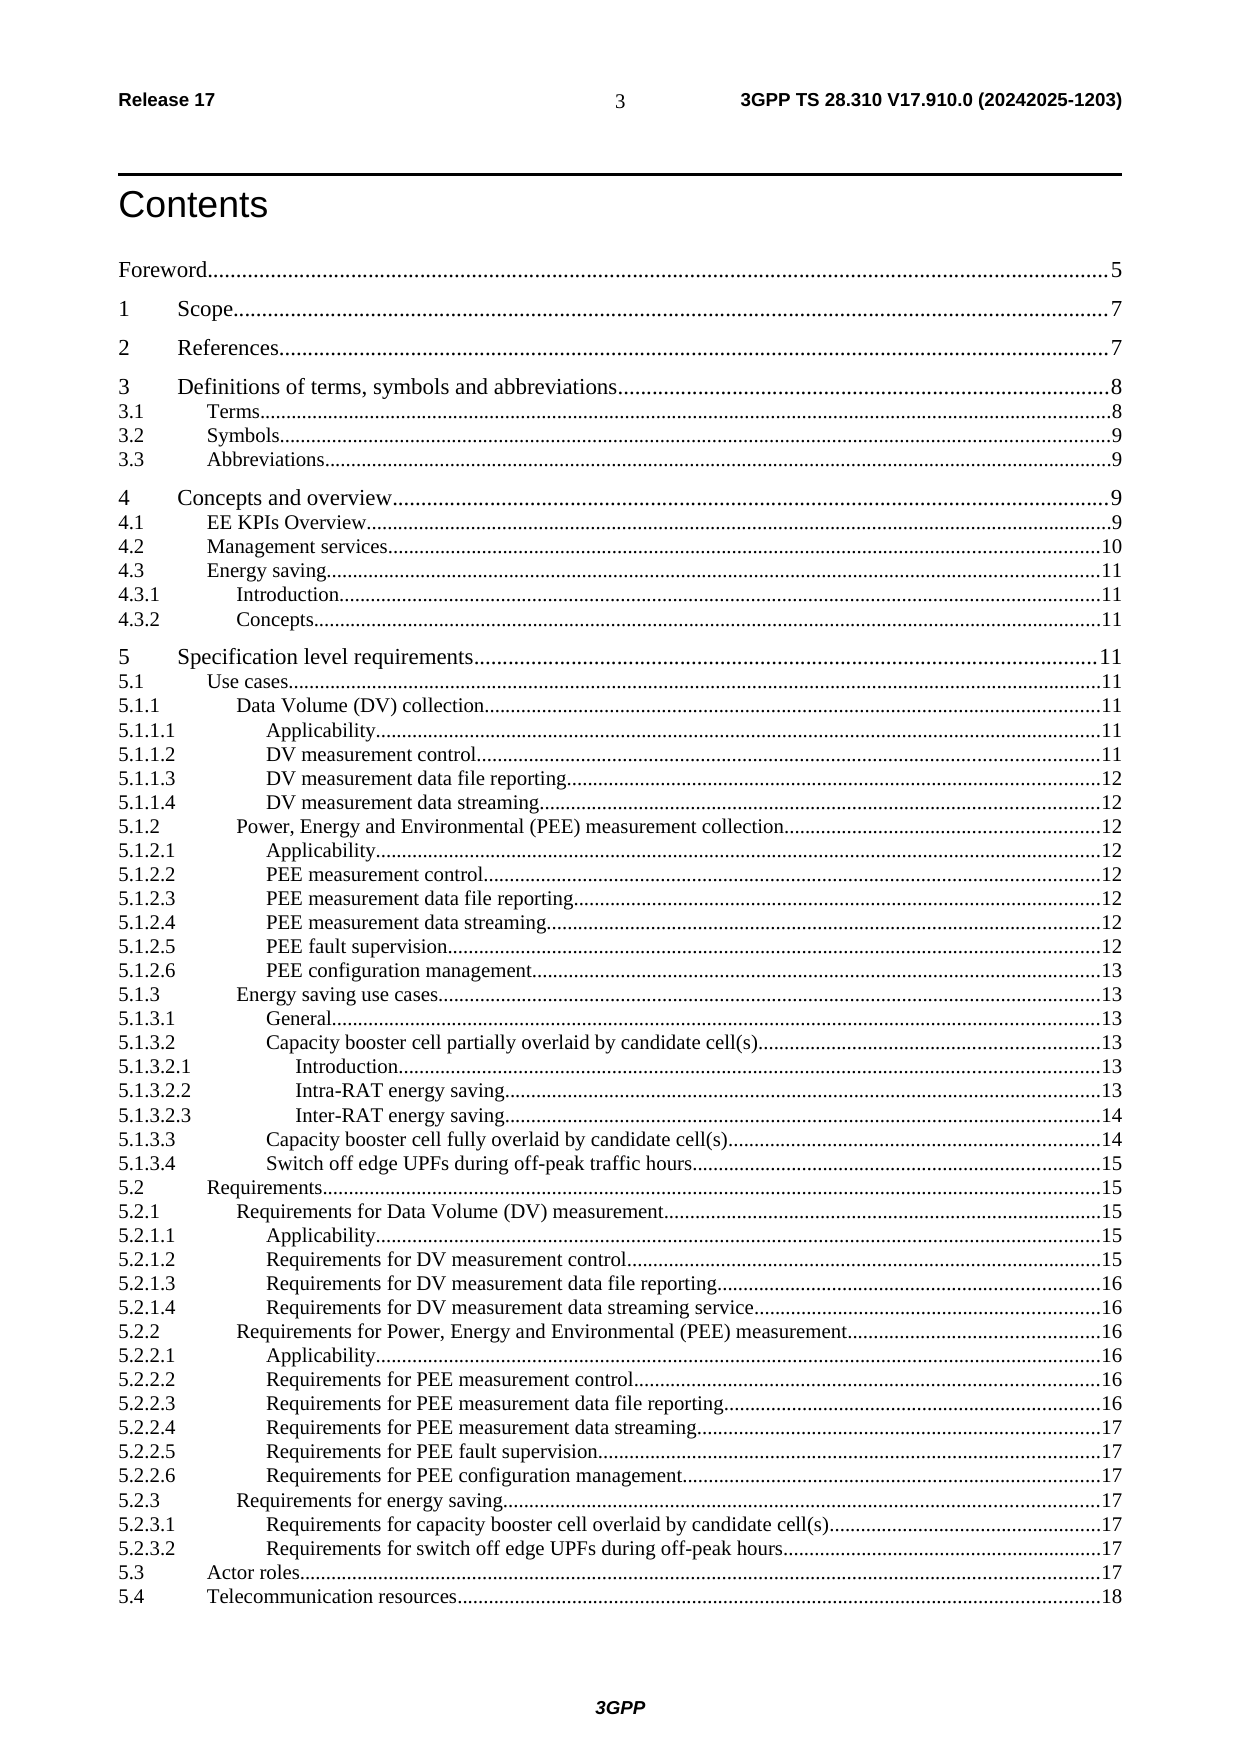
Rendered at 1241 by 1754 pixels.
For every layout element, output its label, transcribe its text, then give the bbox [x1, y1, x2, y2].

text 5.1.2 Power, Energy and Environmental (PEE) measurement collection 12 [118, 814, 1122, 838]
text 5.2.1.2 Requirements for DV measurement control 15 [118, 1247, 1122, 1271]
text 4.2 Management services 10 [118, 534, 1078, 558]
text 5.1.3.4 Switch off edge UPFs during off-peak traffic hours 15 [118, 1151, 1122, 1175]
text 5.2.3 Requirements for energy saving 17 [118, 1487, 1122, 1512]
text 4.3.1 Introduction 11 [118, 582, 1122, 606]
text 5.2.2.1 Applicability 16 [118, 1343, 1122, 1367]
text 5.2.3.2 Requirements for switch off edge UPFs during off-peak hours 17 [118, 1536, 1122, 1560]
text 5.2.2.4 Requirements for PEE measurement data streaming 17 [118, 1415, 1122, 1439]
text 5.1.1.2 DV measurement control 11 [118, 742, 1122, 766]
text 5.1.1.3 DV measurement data file reporting 12 [118, 766, 1122, 790]
text Foreword 5 [118, 256, 1078, 283]
text 5.2.1 Requirements for Data Volume (DV) measurement 15 [118, 1199, 1122, 1223]
text 1 Scope 7 [118, 295, 1078, 321]
text 5.4 Telecommunication resources 18 [118, 1584, 1078, 1608]
text 5.1.3.2.3 Inter-RAT energy saving 14 [118, 1102, 1122, 1127]
text 5.1.2.6 PEE configuration management 13 [118, 958, 1122, 982]
text 3.2 Symbols 9 [118, 423, 1078, 447]
text 5.1.3.1 General 13 [118, 1006, 1122, 1030]
text 5.1.2.3 PEE measurement data file reporting 12 [118, 886, 1122, 910]
text Contents [118, 176, 1122, 225]
text 5.3 Actor roles 17 [118, 1560, 1078, 1584]
text 5.2.1.1 Applicability 15 [118, 1223, 1122, 1247]
text 5.2.1.4 Requirements for DV measurement data streaming service 16 [118, 1295, 1122, 1319]
text 3 Definitions of terms, symbols and abbreviations 8 [118, 373, 1078, 399]
text 4 Concepts and overview 9 [118, 484, 1078, 510]
text 5.2.1.3 Requirements for DV measurement data file reporting 16 [118, 1271, 1122, 1295]
text 5.1.2.1 Applicability 12 [118, 838, 1122, 862]
text 5.1.3.3 Capacity booster cell fully overlaid by candidate cell(s) 14 [118, 1127, 1122, 1151]
text 5.1.3.2 Capacity booster cell partially overlaid by candidate cell(s) 13 [118, 1030, 1122, 1054]
text 2 References 7 [118, 334, 1078, 360]
text 5.1.2.5 PEE fault supervision 12 [118, 934, 1122, 958]
text 5.1.1 Data Volume (DV) collection 11 [118, 693, 1122, 717]
text 5.2 Requirements 15 [118, 1175, 1078, 1199]
text 5.1.2.2 PEE measurement control 12 [118, 862, 1122, 886]
text 5 Specification level requirements 11 [118, 643, 1078, 669]
text 5.1.3.2.2 Intra-RAT energy saving 13 [118, 1078, 1122, 1102]
text 4.3 Energy saving 11 [118, 558, 1078, 582]
text 5.1.3.2.1 Introduction 13 [118, 1054, 1122, 1078]
text 5.2.2.3 Requirements for PEE measurement data file reporting 16 [118, 1391, 1122, 1415]
text 5.1.2.4 PEE measurement data streaming 12 [118, 910, 1122, 934]
text 5.1.3 Energy saving use cases 13 [118, 982, 1122, 1006]
text 4.3.2 Concepts 11 [118, 606, 1122, 631]
text 5.2.2 Requirements for Power, Energy and Environmental (PEE) measurement 16 [118, 1319, 1122, 1343]
text 5.2.3.1 Requirements for capacity booster cell overlaid by candidate cell(s) 17 [118, 1512, 1122, 1536]
text 5.1 Use cases 11 [118, 669, 1078, 693]
text 5.1.1.4 DV measurement data streaming 12 [118, 790, 1122, 814]
text 3.3 Abbreviations 9 [118, 447, 1078, 471]
text 5.2.2.5 Requirements for PEE fault supervision 17 [118, 1439, 1122, 1463]
text 3.1 Terms 8 [118, 399, 1078, 423]
text 4.1 EE KPIs Overview 9 [118, 510, 1078, 534]
text 5.2.2.6 Requirements for PEE configuration management 17 [118, 1463, 1122, 1487]
text 5.1.1.1 Applicability 11 [118, 717, 1122, 742]
text 5.2.2.2 Requirements for PEE measurement control 16 [118, 1367, 1122, 1391]
